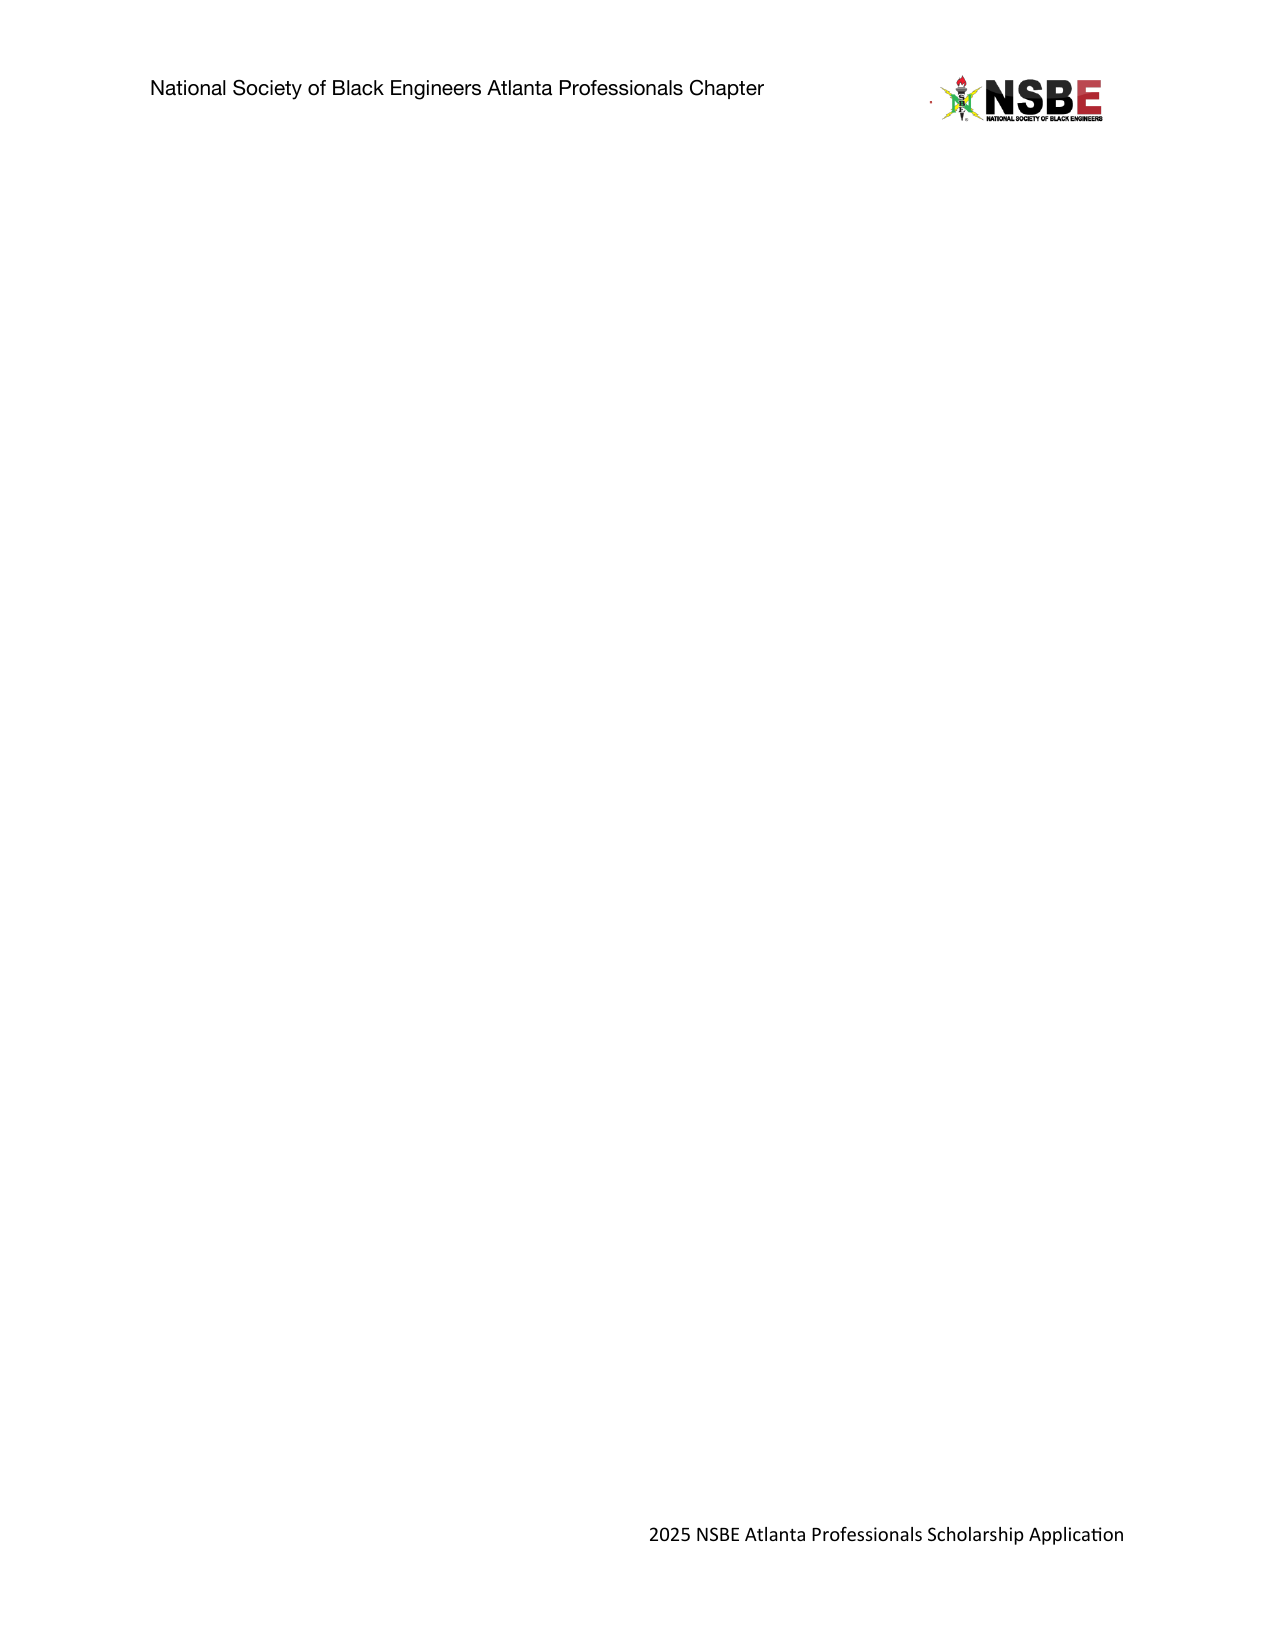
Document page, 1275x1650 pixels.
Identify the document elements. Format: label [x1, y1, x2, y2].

picture [936, 69, 1112, 128]
